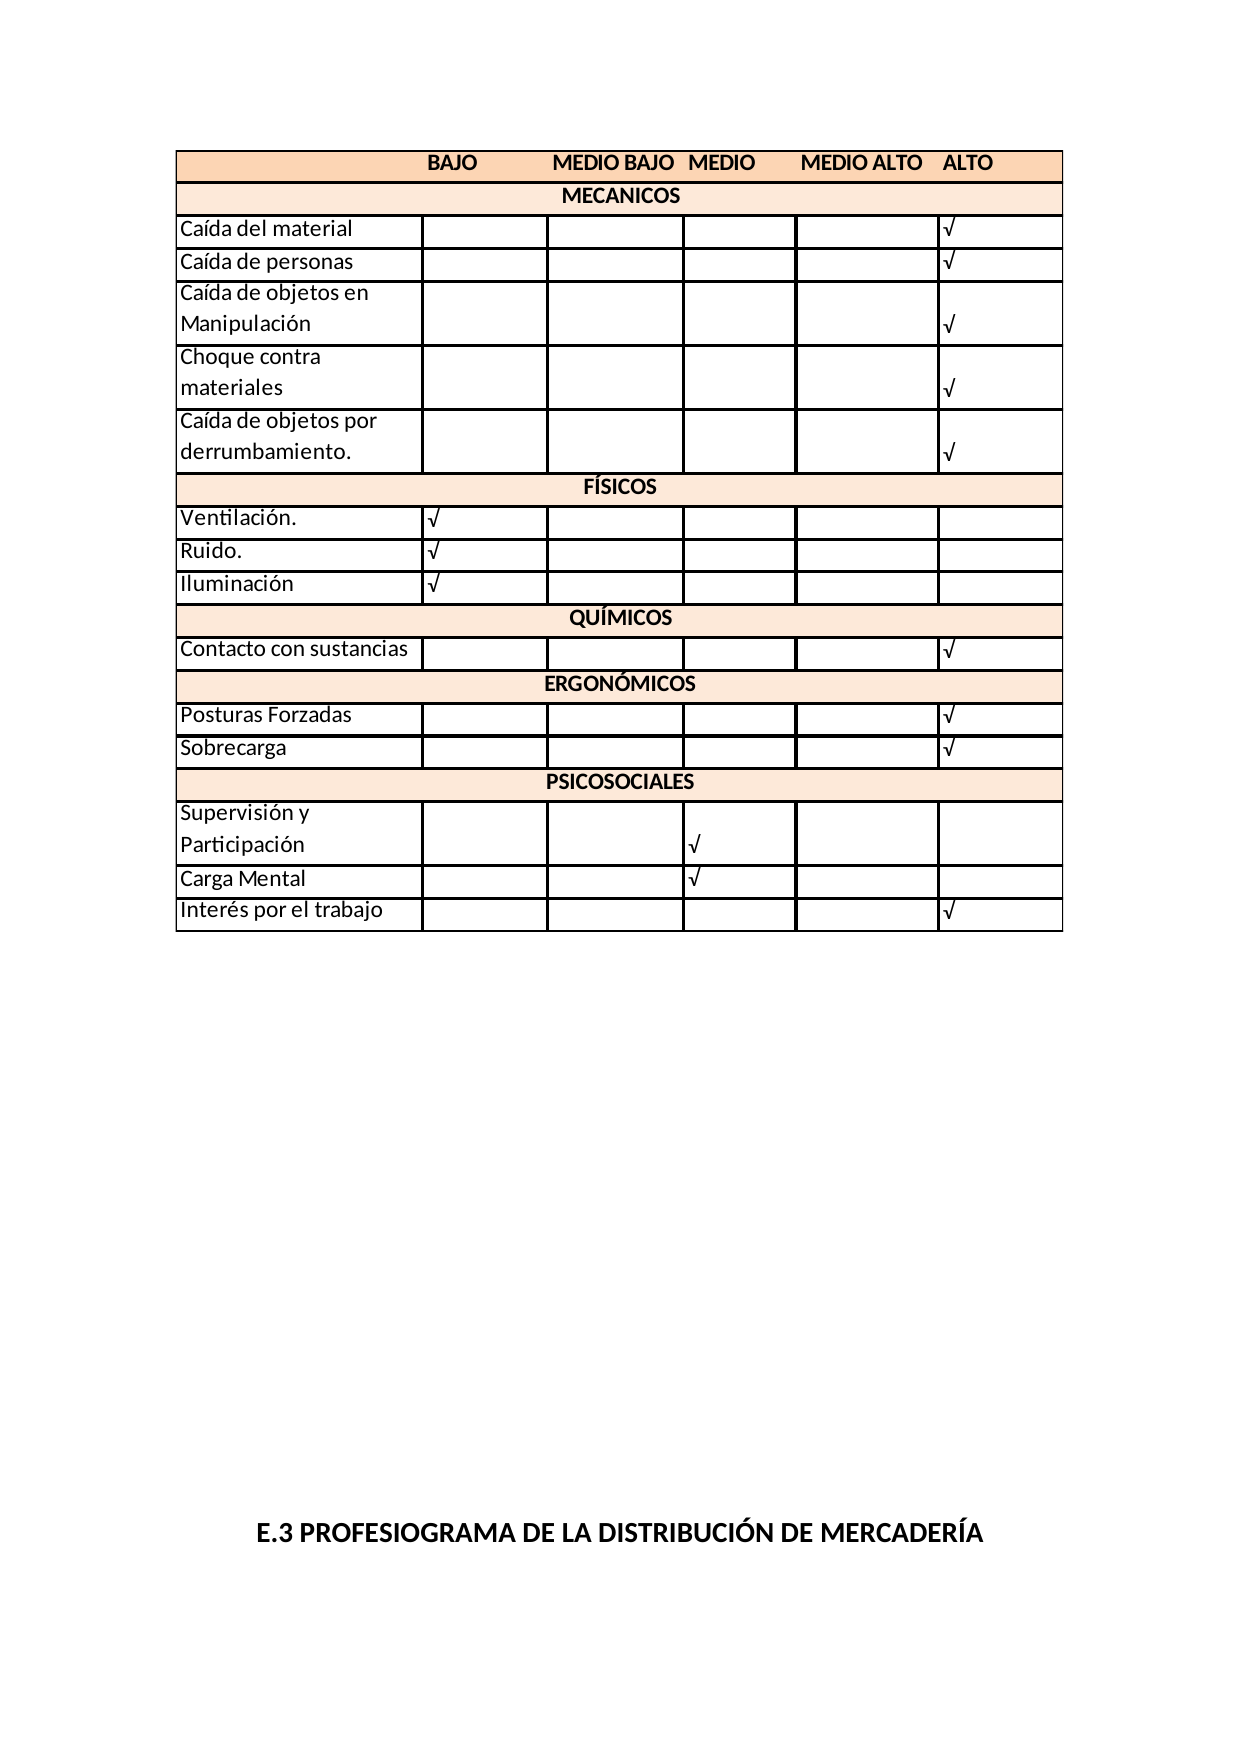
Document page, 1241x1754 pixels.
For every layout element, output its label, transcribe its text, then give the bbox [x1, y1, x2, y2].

text E.3 PROFESIOGRAMA DE LA DISTRIBUCIÓN DE MERCADERÍA [150, 1514, 1090, 1549]
